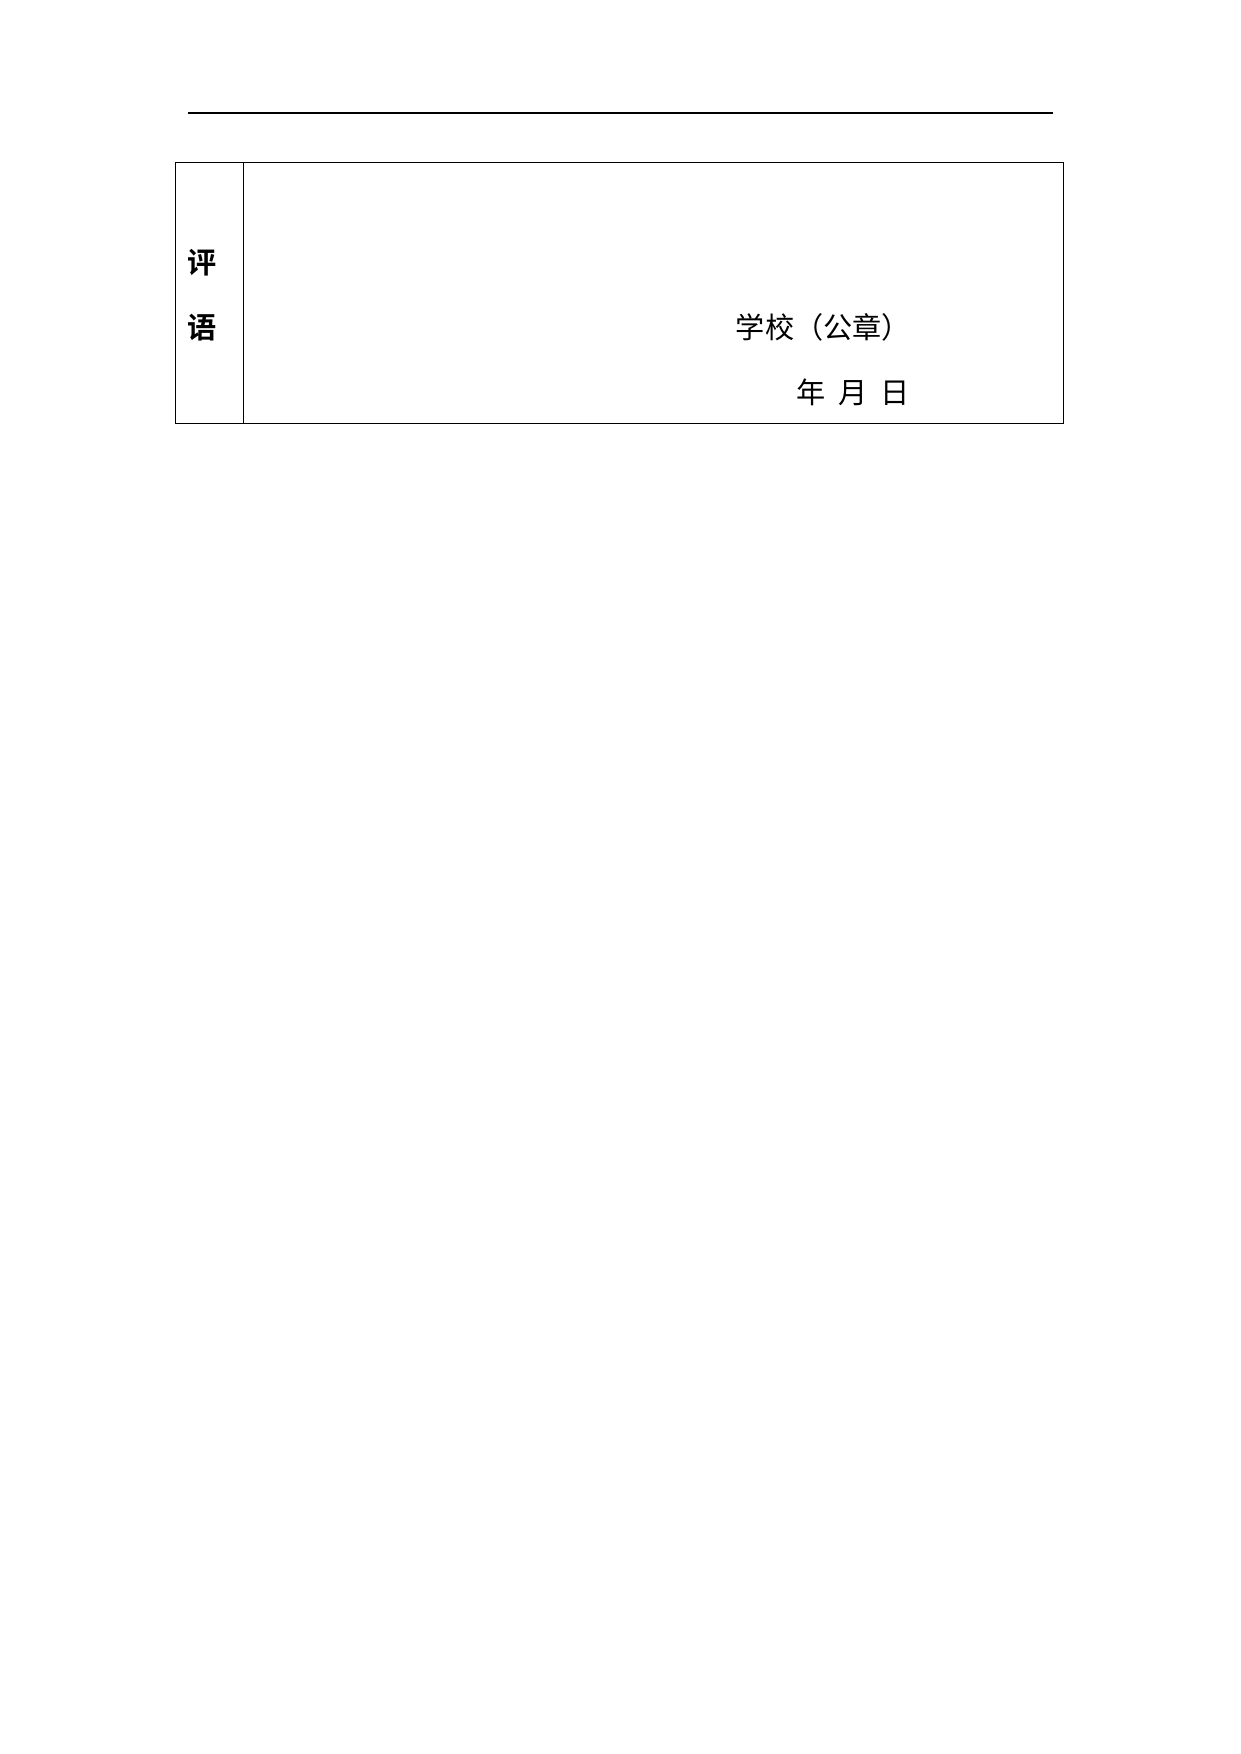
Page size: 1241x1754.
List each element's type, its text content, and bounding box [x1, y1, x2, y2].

table_cell 学校推荐评语 [176, 163, 243, 423]
table_cell 学校（公章） 年 月 日 [244, 163, 1063, 423]
